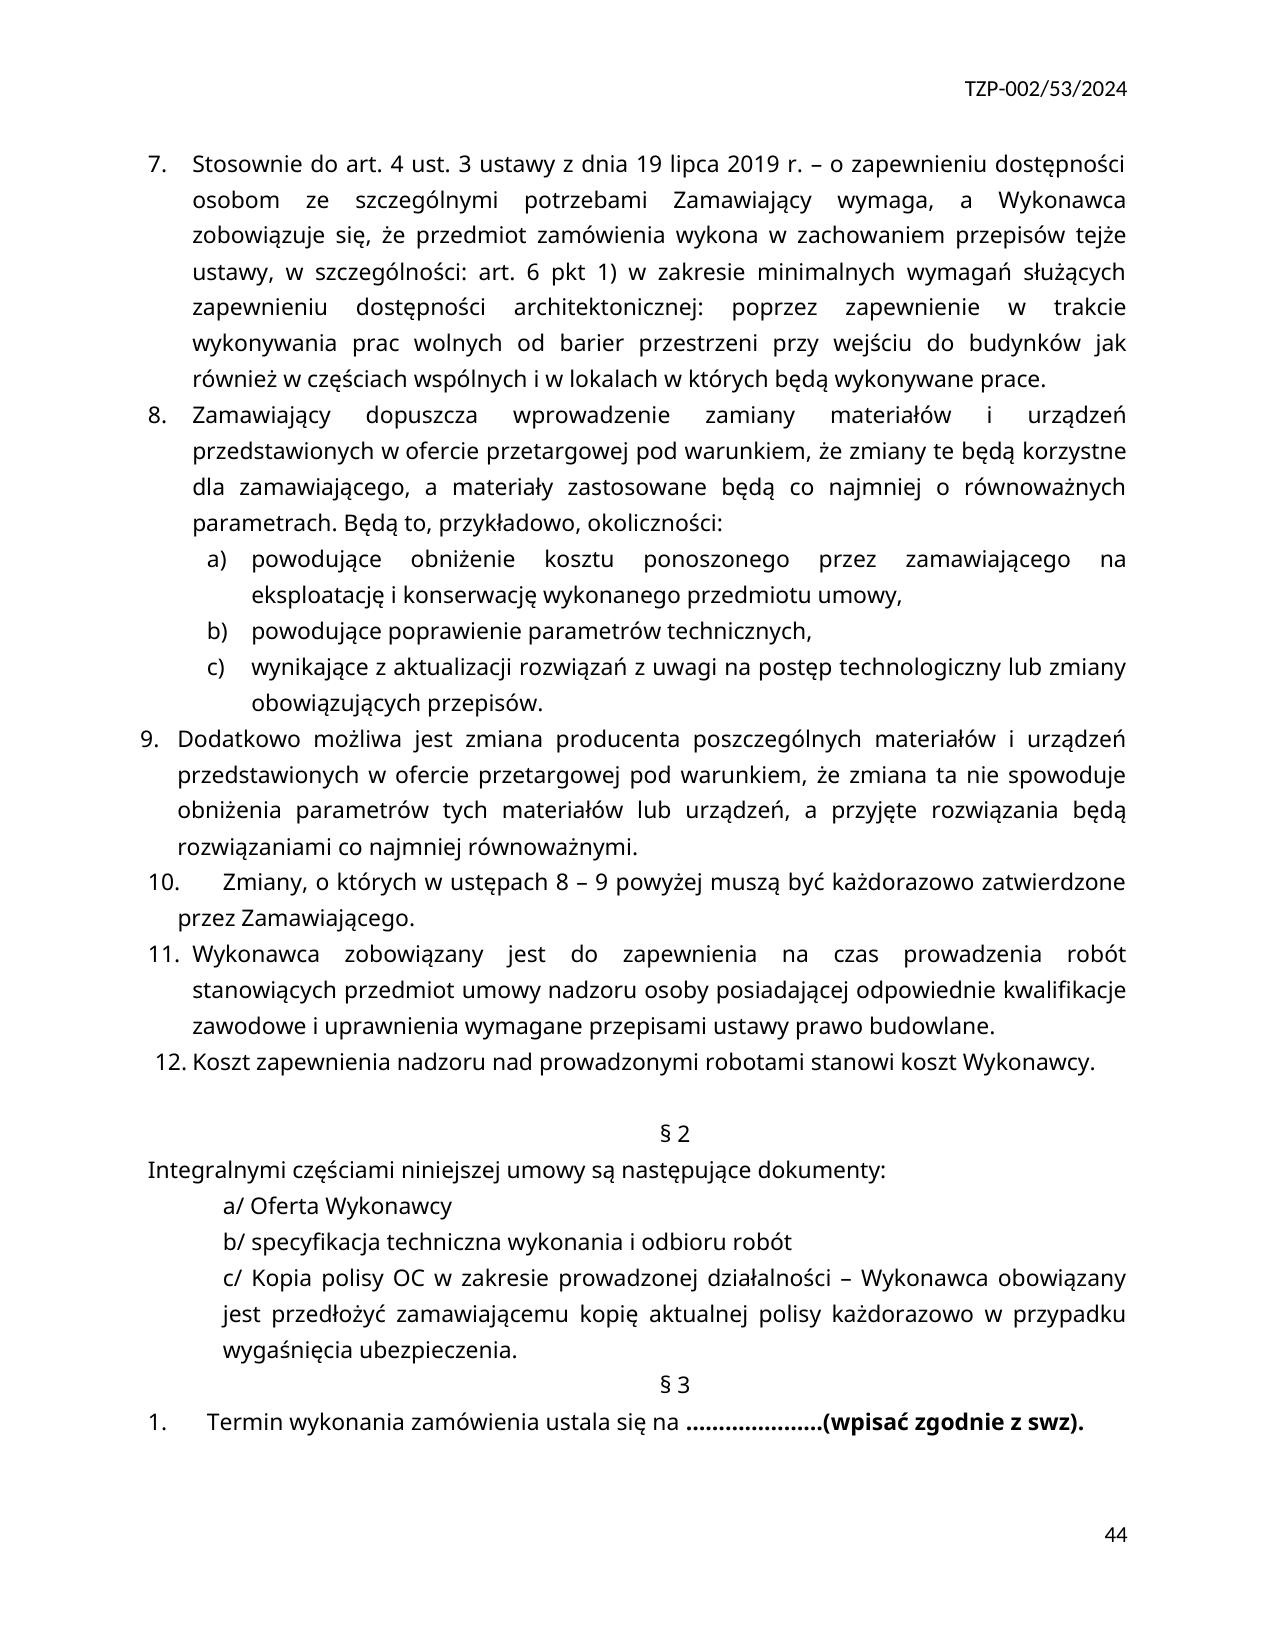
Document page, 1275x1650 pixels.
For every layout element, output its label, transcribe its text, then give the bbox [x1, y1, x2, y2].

list Termin wykonania zamówienia ustala się na …………………(wpisać zgodnie z swz). [148, 1405, 1127, 1437]
list Wykonawca zobowiązany jest do zapewnienia na czas prowadzenia robót stanowiących przedmiot umowy nadzoru osoby posiadającej odpowiednie kwalifikacje zawodowe i uprawnienia wymagane przepisami ustawy prawo budowlane. [148, 938, 1127, 1041]
list powodujące obniżenie kosztu ponoszonego przez zamawiającego na eksploatację i konserwację wykonanego przedmiotu umowy, [207, 543, 1127, 610]
list § 3 [223, 1369, 1127, 1401]
list Koszt zapewnienia nadzoru nad prowadzonymi robotami stanowi koszt Wykonawcy. [154, 1046, 1127, 1077]
list wynikające z aktualizacji rozwiązań z uwagi na postęp technologiczny lub zmiany obowiązujących przepisów. [207, 651, 1127, 718]
list Dodatkowo możliwa jest zmiana producenta poszczególnych materiałów i urządzeń przedstawionych w ofercie przetargowej pod warunkiem, że zmiana ta nie spowoduje obniżenia parametrów tych materiałów lub urządzeń, a przyjęte rozwiązania będą rozwiązaniami co najmniej równoważnymi. [140, 723, 1127, 862]
list § 2 [223, 1118, 1127, 1149]
list c/ Kopia polisy OC w zakresie prowadzonej działalności – Wykonawca obowiązany jest przedłożyć zamawiającemu kopię aktualnej polisy każdorazowo w przypadku wygaśnięcia ubezpieczenia. [223, 1262, 1127, 1365]
list Zmiany, o których w ustępach 8 – 9 powyżej muszą być każdorazowo zatwierdzone przez Zamawiającego. [148, 866, 1127, 933]
list Zamawiający dopuszcza wprowadzenie zamiany materiałów i urządzeń przedstawionych w ofercie przetargowej pod warunkiem, że zmiany te będą korzystne dla zamawiającego, a materiały zastosowane będą co najmniej o równoważnych parametrach. Będą to, przykładowo, okoliczności: [148, 399, 1127, 538]
list Stosownie do art. 4 ust. 3 ustawy z dnia 19 lipca 2019 r. – o zapewnieniu dostępności osobom ze szczególnymi potrzebami Zamawiający wymaga, a Wykonawca zobowiązuje się, że przedmiot zamówienia wykona w zachowaniem przepisów tejże ustawy, w szczególności: art. 6 pkt 1) w zakresie minimalnych wymagań służących zapewnieniu dostępności architektonicznej: poprzez zapewnienie w trakcie wykonywania prac wolnych od barier przestrzeni przy wejściu do budynków jak również w częściach wspólnych i w lokalach w których będą wykonywane prace. [148, 148, 1127, 394]
list powodujące poprawienie parametrów technicznych, [207, 615, 1127, 646]
list b/ specyfikacja techniczna wykonania i odbioru robót [223, 1226, 1127, 1257]
list Integralnymi częściami niniejszej umowy są następujące dokumenty: [148, 1154, 1127, 1185]
list a/ Oferta Wykonawcy [223, 1190, 1127, 1221]
